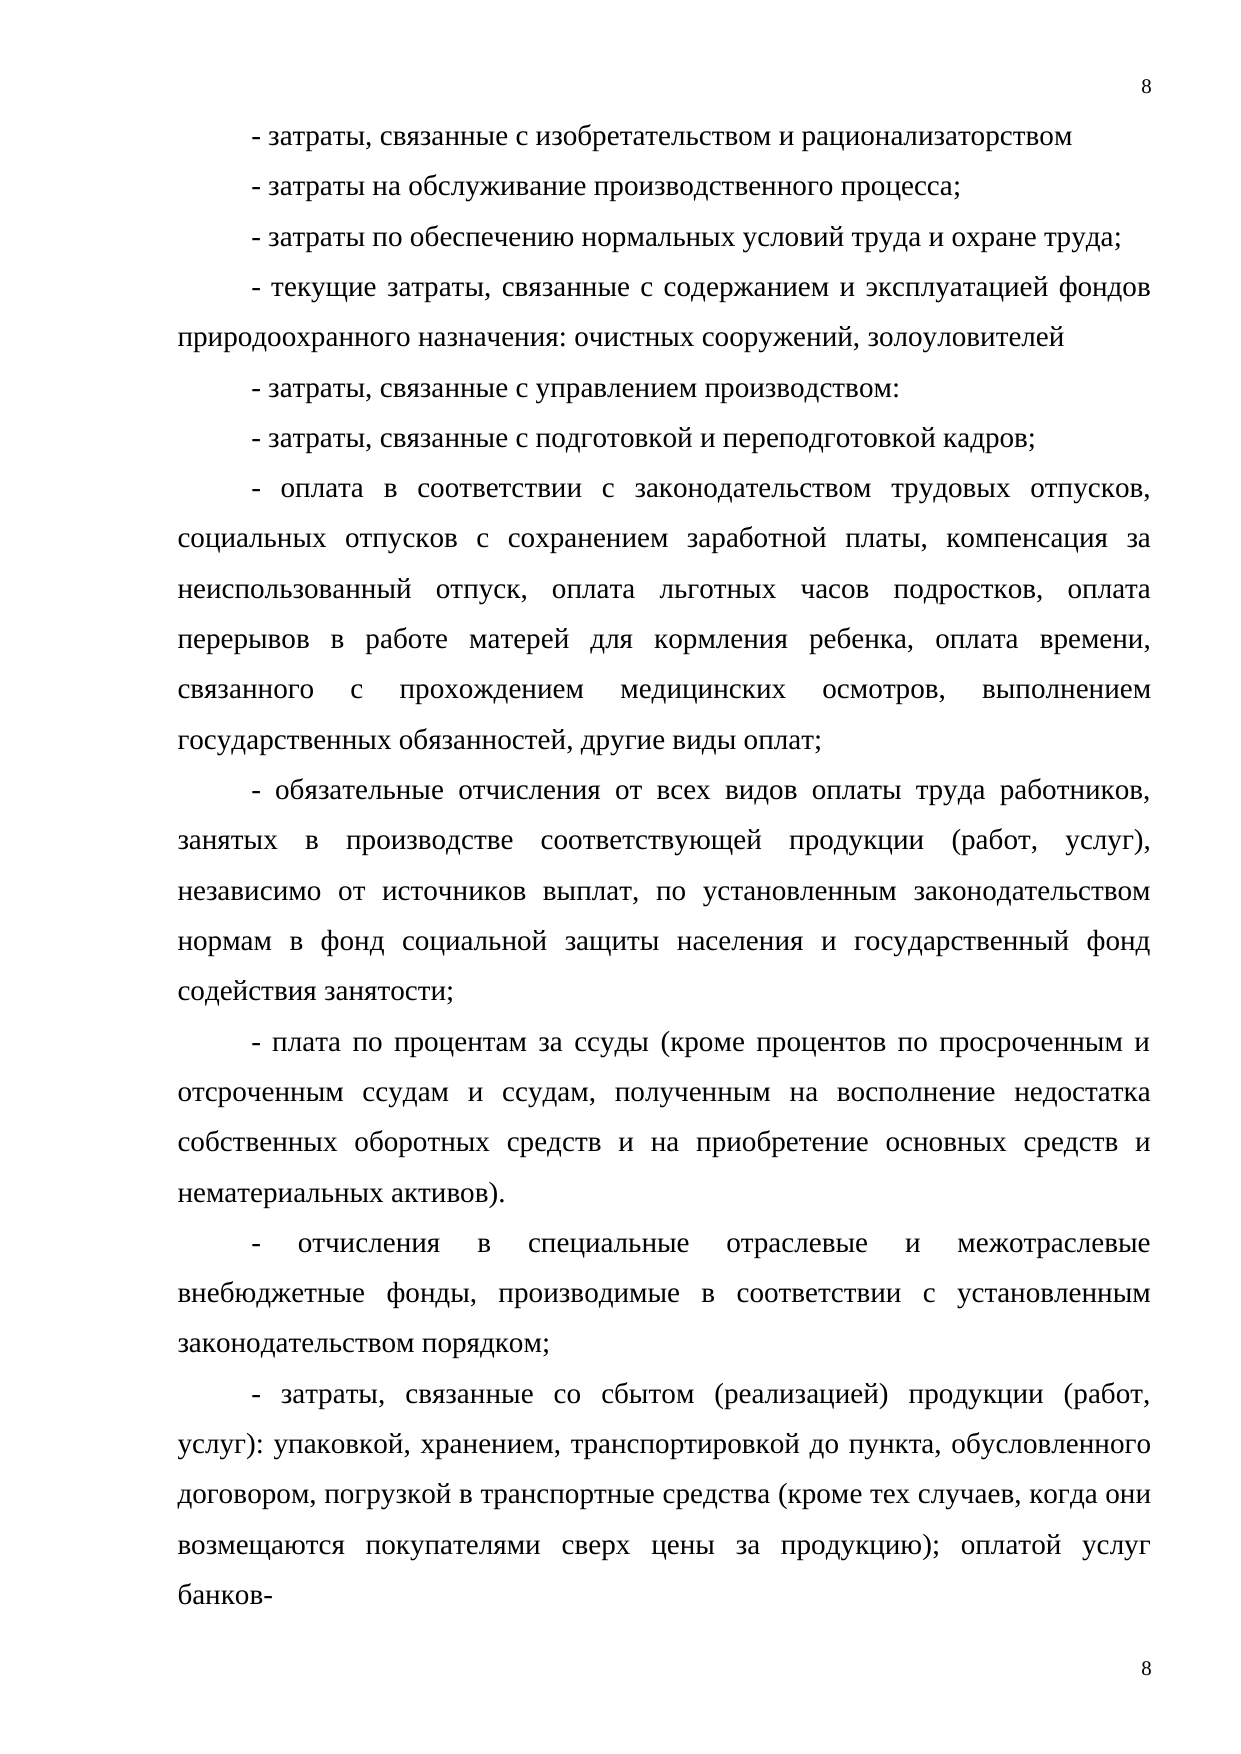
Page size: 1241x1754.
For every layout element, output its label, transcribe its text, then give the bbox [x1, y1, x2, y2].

text - текущие затраты, связанные с содержанием и эксплуатацией фондов природоохранного назначения: очистных сооружений, золоуловителей [177, 269, 1152, 353]
text - отчисления в специальные отраслевые и межотраслевые внебюджетные фонды, производимые в соответствии с установленным законодательством порядком; [177, 1225, 1152, 1359]
text - затраты, связанные с подготовкой и переподготовкой кадров; [177, 420, 1152, 453]
text - плата по процентам за ссуды (кроме процентов по просроченным и отсроченным ссудам и ссудам, полученным на восполнение недостатка собственных оборотных средств и на приобретение основных средств и нематериальных активов). [177, 1024, 1152, 1208]
text - затраты по обеспечению нормальных условий труда и охране труда; [177, 219, 1152, 252]
text - затраты, связанные с изобретательством и рационализаторством [177, 118, 1152, 152]
text - оплата в соответствии с законодательством трудовых отпусков, социальных отпусков с сохранением заработной платы, компенсация за неиспользованный отпуск, оплата льготных часов подростков, оплата перерывов в работе матерей для кормления ребенка, оплата времени, связанного с прохождением медицинских осмотров, выполнением государственных обязанностей, другие виды оплат; [177, 470, 1152, 755]
text - затраты, связанные с управлением производством: [177, 370, 1152, 403]
text - обязательные отчисления от всех видов оплаты труда работников, занятых в производстве соответствующей продукции (работ, услуг), независимо от источников выплат, по установленным законодательством нормам в фонд социальной защиты населения и государственный фонд содействия занятости; [177, 772, 1152, 1007]
text - затраты на обслуживание производственного процесса; [177, 168, 1152, 202]
text - затраты, связанные со сбытом (реализацией) продукции (работ, услуг): упаковкой, хранением, транспортировкой до пункта, обусловленного договором, погрузкой в транспортные средства (кроме тех случаев, когда они возмещаются покупателями сверх цены за продукцию); оплатой услуг банков- [177, 1376, 1152, 1611]
